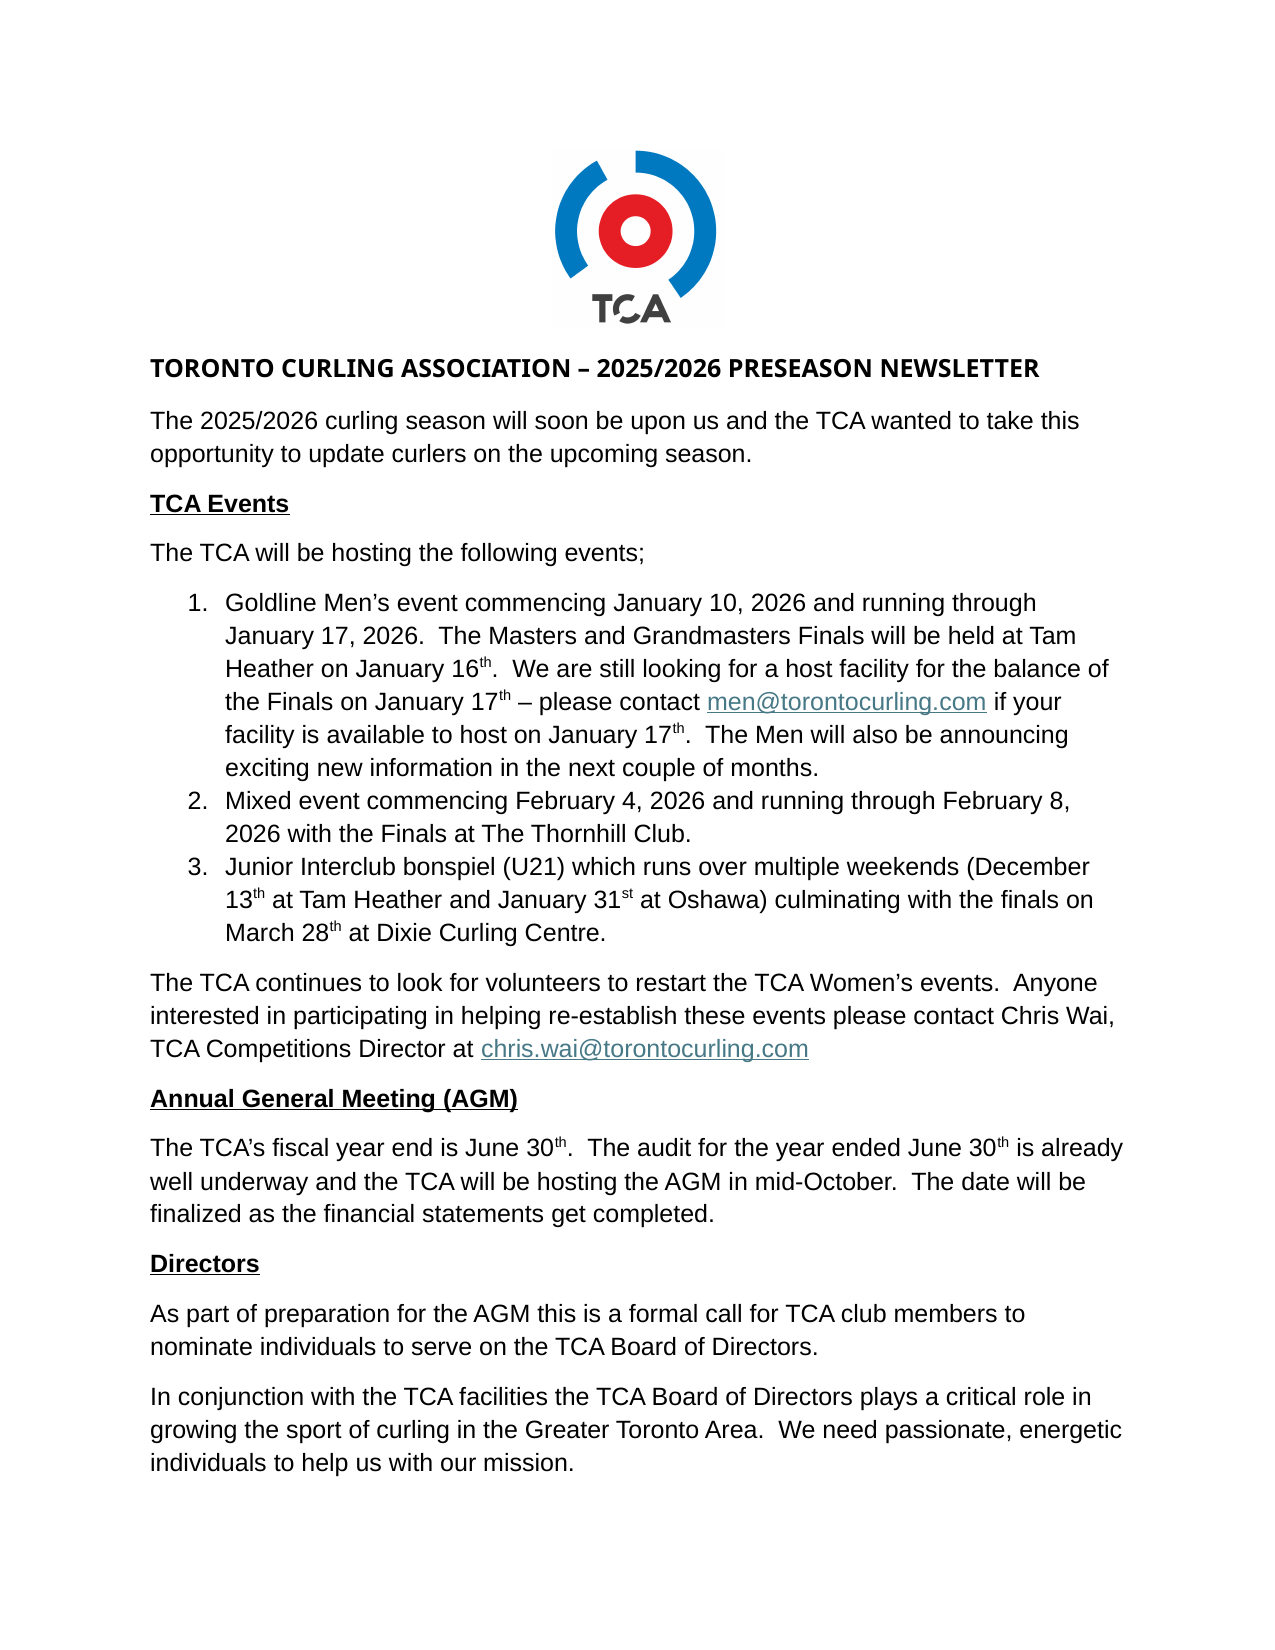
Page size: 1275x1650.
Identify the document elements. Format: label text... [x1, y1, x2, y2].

text The 2025/2026 curling season will soon be upon us and the TCA wanted to take this opportunity to update curlers on the upcoming season. [150, 406, 1125, 468]
text TORONTO CURLING ASSOCIATION – 2025/2026 PRESEASON NEWSLETTER [150, 350, 1125, 384]
list Mixed event commencing February 4, 2026 and running through February 8, 2026 with the Finals at The Thornhill Club. [187, 786, 1125, 848]
list Goldline Men’s event commencing January 10, 2026 and running through January 17, 2026. The Masters and Grandmasters Finals will be held at Tam Heather on January 16th. We are still looking for a host facility for the balance of the Finals on January 17th – please contact men@torontocurling.com if your facility is available to host on January 17th. The Men will also be announcing exciting new information in the next couple of months. [187, 588, 1125, 782]
picture [550, 150, 725, 329]
text TCA Events [150, 489, 1125, 517]
text The TCA’s fiscal year end is June 30th. The audit for the year ended June 30th is already well underway and the TCA will be hosting the AGM in mid-October. The date will be finalized as the financial statements get completed. [150, 1133, 1125, 1228]
text In conjunction with the TCA facilities the TCA Board of Directors plays a critical role in growing the sport of curling in the Greater Toronto Area. We need passionate, energetic individuals to help us with our mission. [150, 1382, 1125, 1476]
list Junior Interclub bonspiel (U21) which runs over multiple weekends (December 13th at Tam Heather and January 31st at Oshawa) culminating with the finals on March 28th at Dixie Curling Centre. [187, 852, 1125, 947]
text Directors [150, 1249, 1125, 1278]
text The TCA will be hosting the following events; [150, 538, 1125, 567]
text Annual General Meeting (AGM) [150, 1084, 1125, 1112]
text The TCA continues to look for volunteers to restart the TCA Women’s events. Anyone interested in participating in helping re-establish these events please contact Chris Wai, TCA Competitions Director at chris.wai@torontocurling.com [150, 968, 1125, 1063]
text As part of preparation for the AGM this is a formal call for TCA club members to nominate individuals to serve on the TCA Board of Directors. [150, 1299, 1125, 1361]
